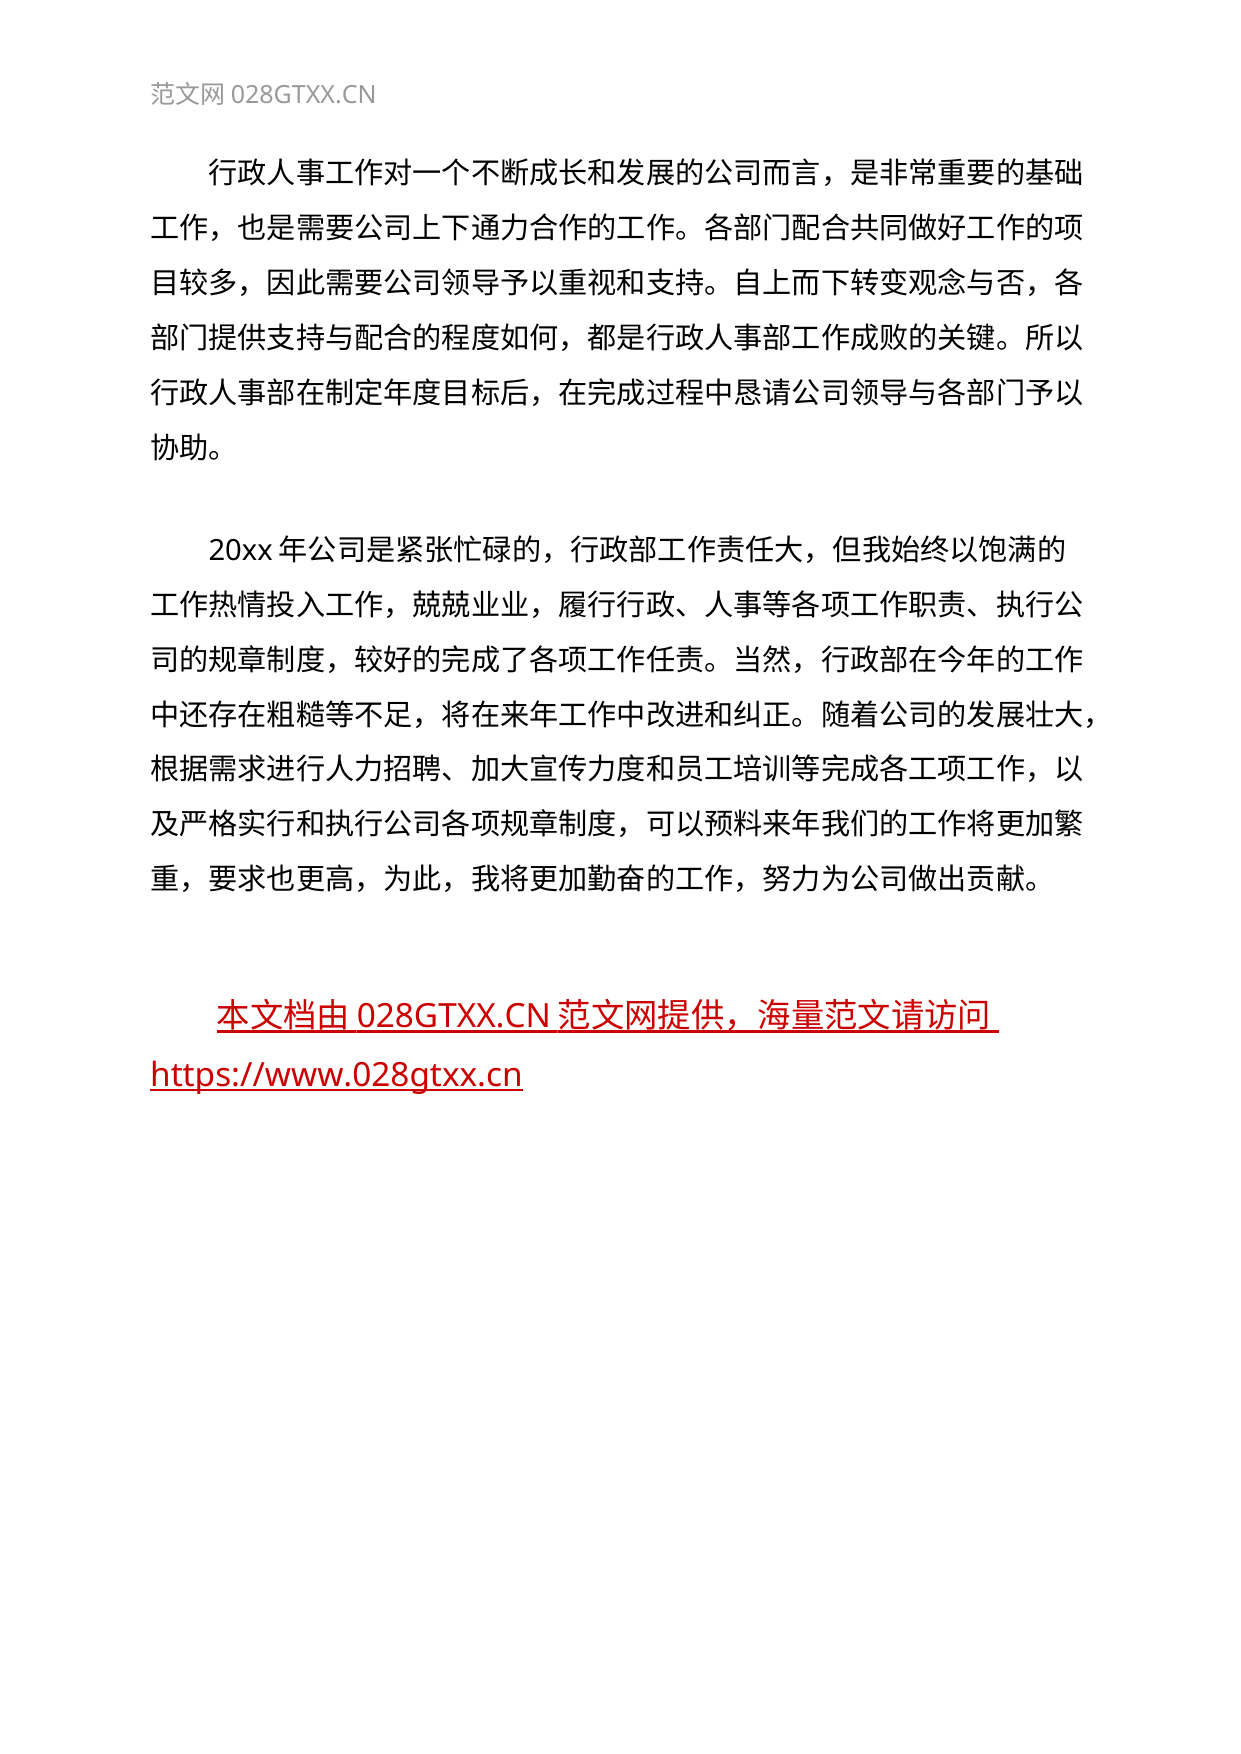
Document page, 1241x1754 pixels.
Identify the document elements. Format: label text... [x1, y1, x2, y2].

text 20xx年公司是紧张忙碌的，行政部工作责任大，但我始终以饱满的工作热情投入工作，兢兢业业，履行行政、人事等各项工作职责、执行公司的规章制度，较好的完成了各项工作任责。当然，行政部在今年的工作中还存在粗糙等不足，将在来年工作中改进和纠正。随着公司的发展壮大，根据需求进行人力招聘、加大宣传力度和员工培训等完成各工项工作，以及严格实行和执行公司各项规章制度，可以预料来年我们的工作将更加繁重，要求也更高，为此，我将更加勤奋的工作，努力为公司做出贡献。 [150, 526, 1090, 898]
text 本文档由028GTXX.CN范文网提供，海量范文请访问 https://www.028gtxx.cn [150, 989, 1090, 1096]
text 行政人事工作对一个不断成长和发展的公司而言，是非常重要的基础工作，也是需要公司上下通力合作的工作。各部门配合共同做好工作的项目较多，因此需要公司领导予以重视和支持。自上而下转变观念与否，各部门提供支持与配合的程度如何，都是行政人事部工作成败的关键。所以行政人事部在制定年度目标后，在完成过程中恳请公司领导与各部门予以协助。 [150, 150, 1090, 467]
